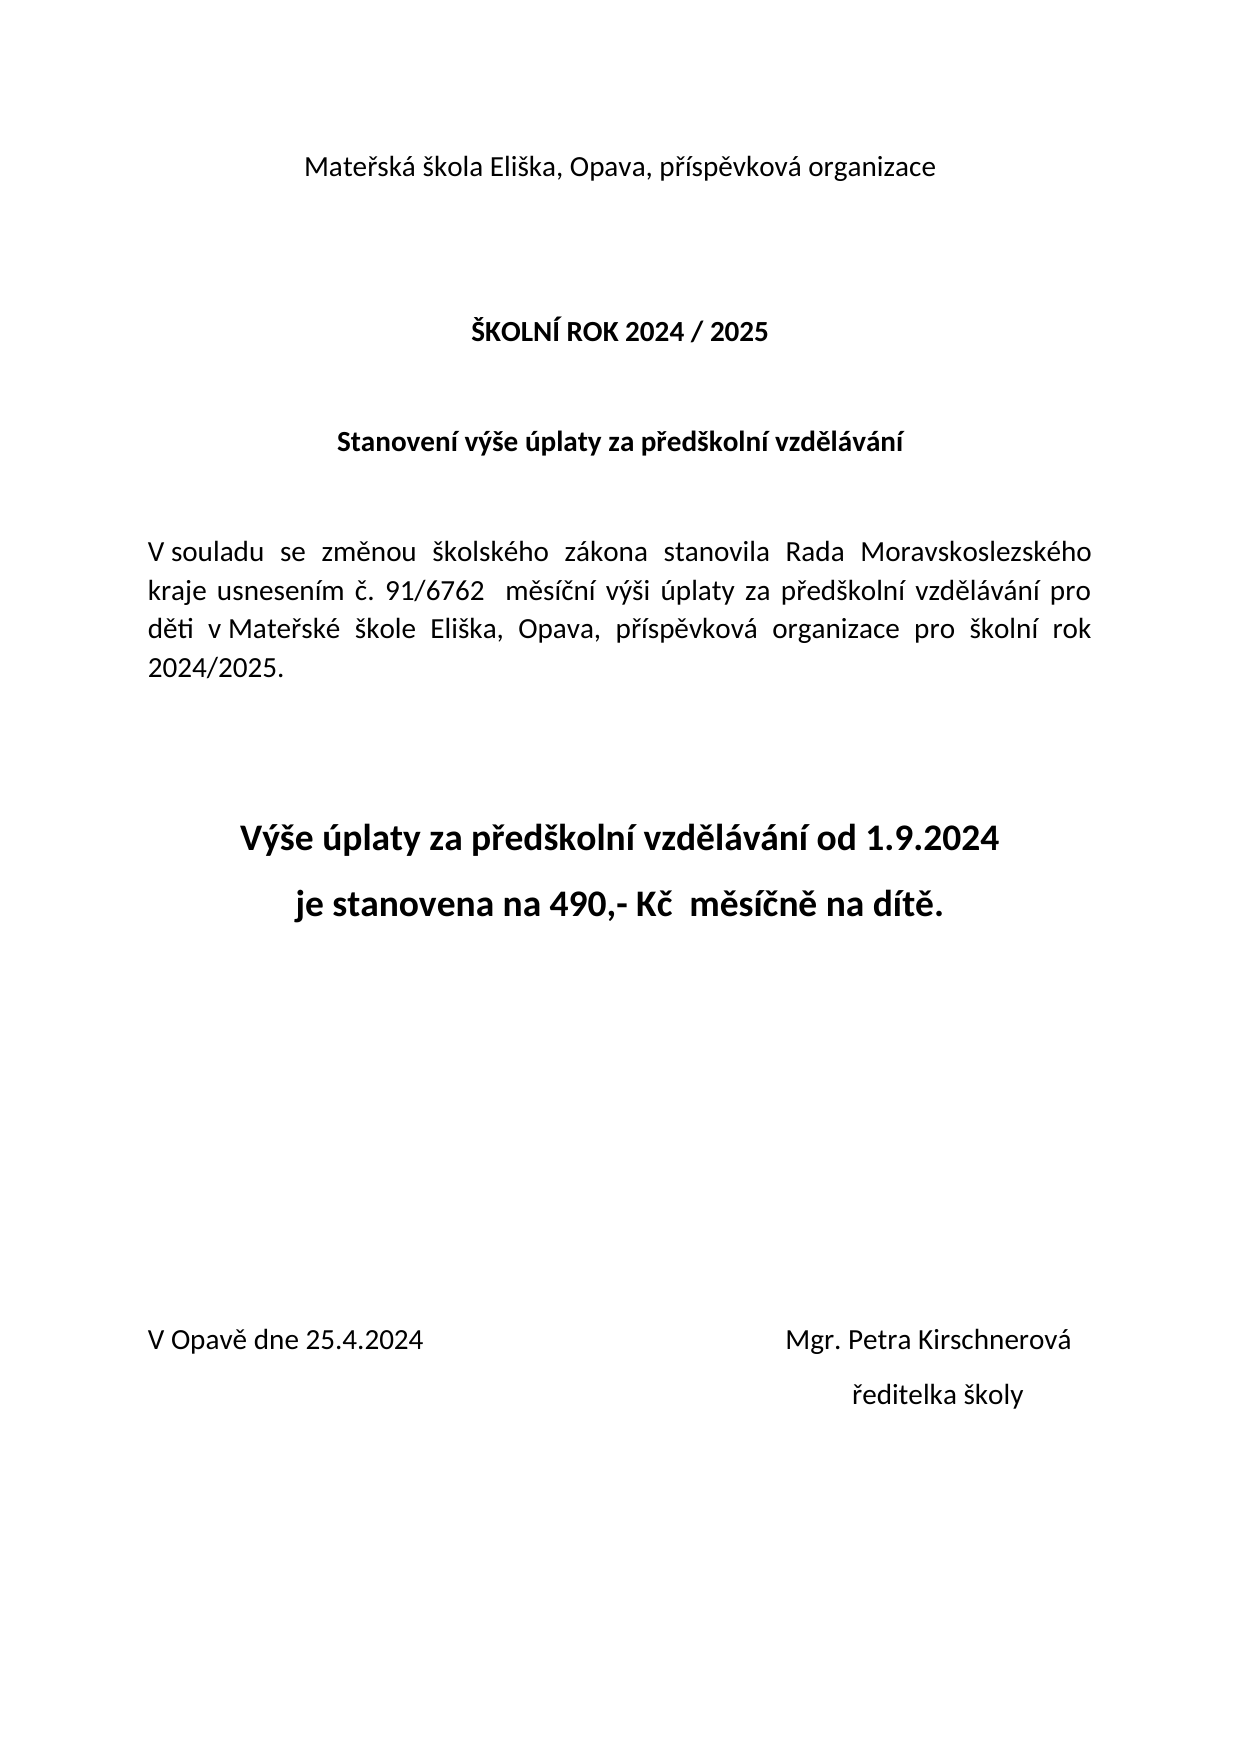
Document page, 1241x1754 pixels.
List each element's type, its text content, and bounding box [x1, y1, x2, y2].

text ředitelka školy [148, 1376, 1093, 1412]
text ŠKOLNÍ ROK 2024 / 2025 [148, 313, 1093, 348]
text V souladu se změnou školského zákona stanovila Rada Moravskoslezského kraje usnesením č. 91/6762 měsíční výši úplaty za předškolní vzdělávání pro děti v Mateřské škole Eliška, Opava, příspěvková organizace pro školní rok 2024/2025. [148, 533, 1093, 684]
text V Opavě dne 25.4.2024 Mgr. Petra Kirschnerová [148, 1321, 1093, 1357]
text je stanovena na 490,- Kč měsíčně na dítě. [148, 880, 1093, 926]
text Stanovení výše úplaty za předškolní vzdělávání [148, 423, 1093, 459]
text Výše úplaty za předškolní vzdělávání od 1.9.2024 [148, 814, 1093, 860]
text Mateřská škola Eliška, Opava, příspěvková organizace [148, 148, 1093, 183]
